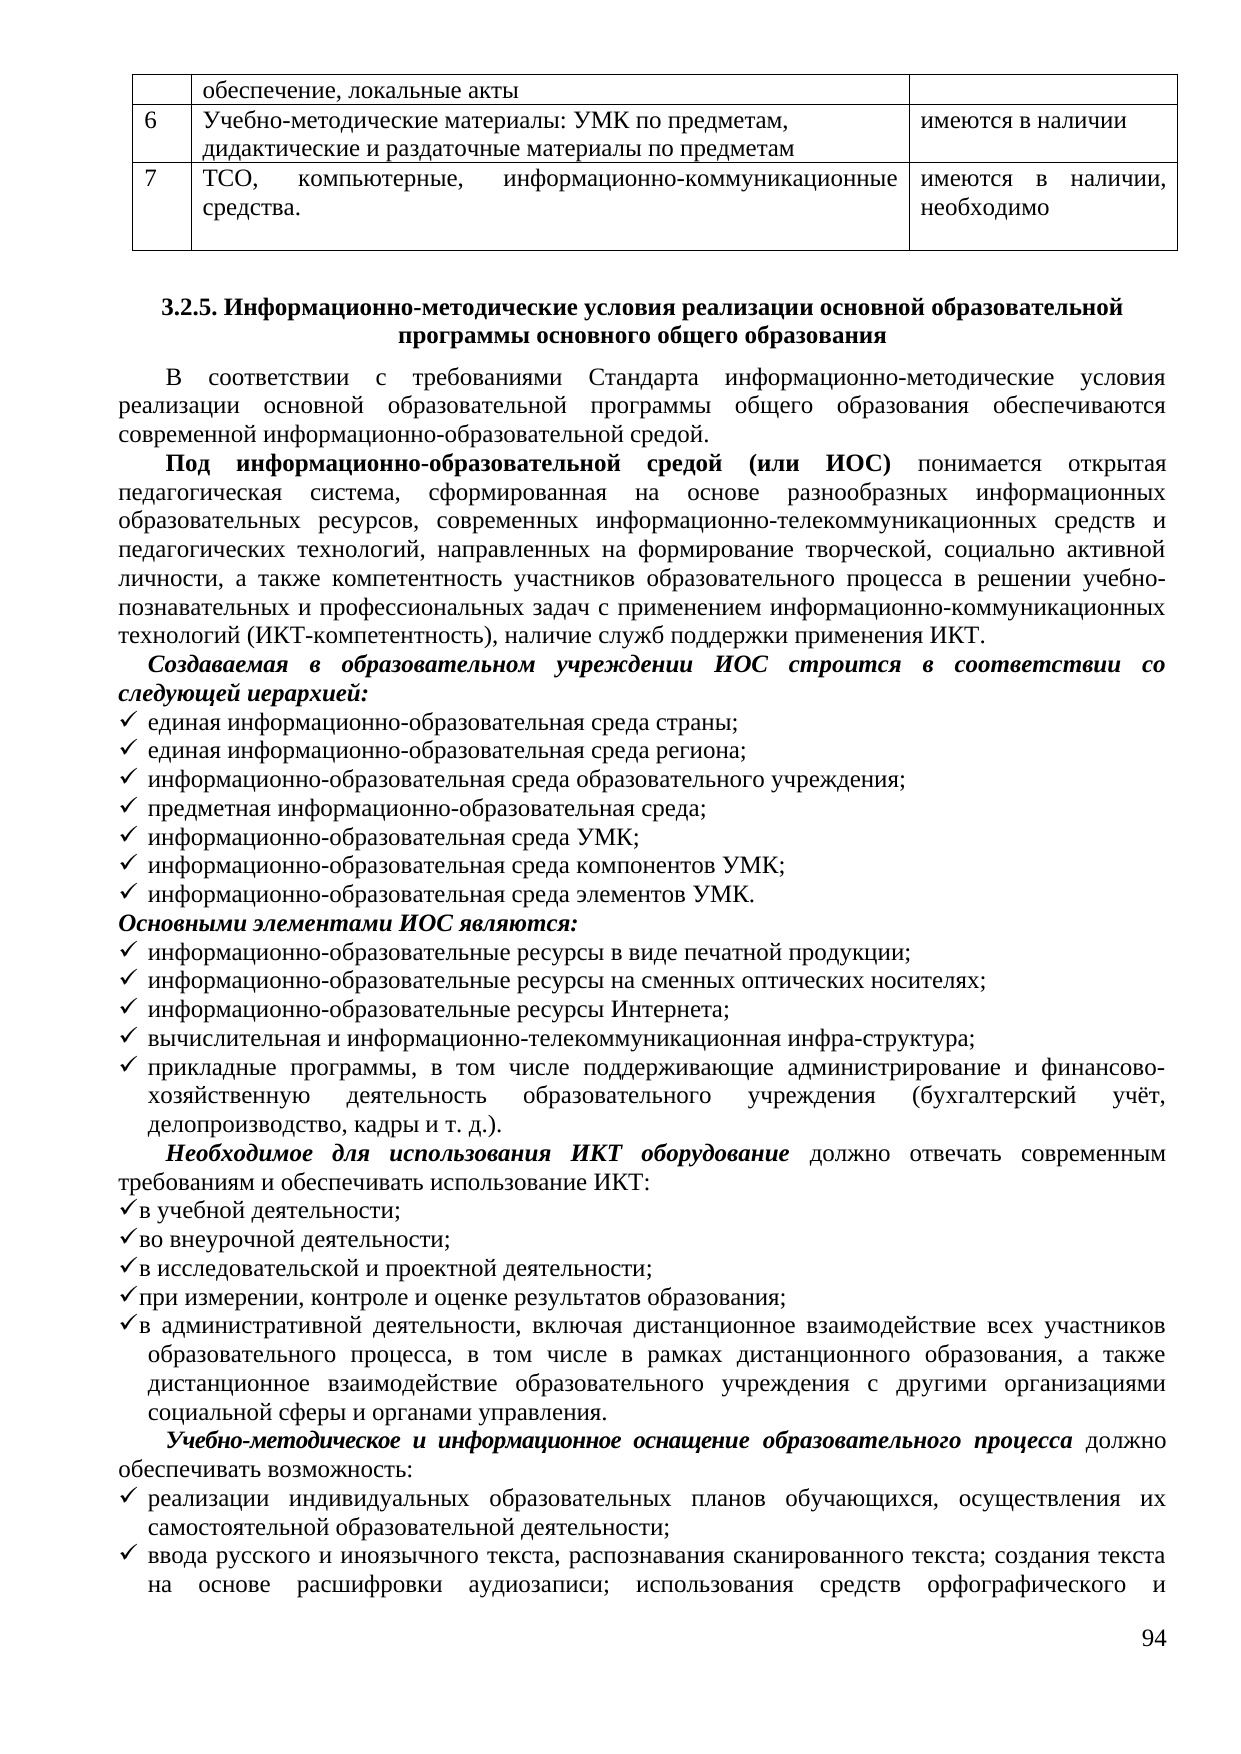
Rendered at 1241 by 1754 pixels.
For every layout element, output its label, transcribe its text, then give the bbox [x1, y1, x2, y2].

list предметная информационно-образовательная среда; [118, 793, 1167, 822]
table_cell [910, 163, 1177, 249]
text В соответствии с требованиями Стандарта информационно-методические условия реализации основной образовательной программы общего образования обеспечиваются современной информационно-образовательной средой. [118, 362, 1167, 448]
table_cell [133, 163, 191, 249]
list единая информационно-образовательная среда страны; [118, 707, 1167, 736]
text Необходимое для использования ИКТ оборудование должно отвечать современным требованиям и обеспечивать использование ИКТ: [118, 1138, 1167, 1196]
list при измерении, контроле и оценке результатов образования; [118, 1282, 1167, 1311]
list в административной деятельности, включая дистанционное взаимодействие всех участников образовательного процесса, в том числе в рамках дистанционного образования, а также дистанционное взаимодействие образовательного учреждения с другими организациями социальной сферы и органами управления. [118, 1311, 1167, 1426]
text 3.2.5. Информационно-методические условия реализации основной образовательной программы основного общего образования [118, 292, 1167, 349]
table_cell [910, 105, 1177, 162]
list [118, 1541, 1167, 1598]
list реализации индивидуальных образовательных планов обучающихся, осуществления их самостоятельной образовательной деятельности; [118, 1483, 1167, 1541]
list информационно-образовательная среда компонентов УМК; [118, 851, 1167, 879]
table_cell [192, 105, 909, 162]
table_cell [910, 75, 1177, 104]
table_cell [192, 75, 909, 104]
list информационно-образовательная среда образовательного учреждения; [118, 764, 1167, 793]
text Основными элементами ИОС являются: [118, 908, 1167, 937]
text Создаваемая в образовательном учреждении ИОС строится в соответствии со следующей иерархией: [118, 649, 1167, 707]
list во внеурочной деятельности; [118, 1224, 1167, 1253]
list вычислительная и информационно-телекоммуникационная инфра-структура; [118, 1023, 1167, 1052]
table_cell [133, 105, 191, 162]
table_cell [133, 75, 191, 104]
list единая информационно-образовательная среда региона; [118, 736, 1167, 764]
list в исследовательской и проектной деятельности; [118, 1253, 1167, 1282]
list информационно-образовательные ресурсы в виде печатной продукции; [118, 937, 1167, 966]
list информационно-образовательные ресурсы Интернета; [118, 994, 1167, 1023]
list информационно-образовательные ресурсы на сменных оптических носителях; [118, 966, 1167, 994]
list прикладные программы, в том числе поддерживающие администрирование и финансово-хозяйственную деятельность образовательного учреждения (бухгалтерский учёт, делопроизводство, кадры и т. д.). [118, 1052, 1167, 1138]
text Под информационно-образовательной средой (или ИОС) понимается открытая педагогическая система, сформированная на основе разнообразных информационных образовательных ресурсов, современных информационно-телекоммуникационных средств и педагогических технологий, направленных на формирование творческой, социально активной личности, а также компетентность участников образовательного процесса в решении учебно-познавательных и профессиональных задач с применением информационно-коммуникационных технологий (ИКТ-компетентность), наличие служб поддержки применения ИКТ. [118, 448, 1167, 649]
list в учебной деятельности; [118, 1196, 1167, 1224]
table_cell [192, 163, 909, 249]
text Учебно-методическое и информационное оснащение образовательного процесса должно обеспечивать возможность: [118, 1426, 1167, 1483]
list информационно-образовательная среда элементов УМК. [118, 879, 1167, 908]
list информационно-образовательная среда УМК; [118, 822, 1167, 851]
